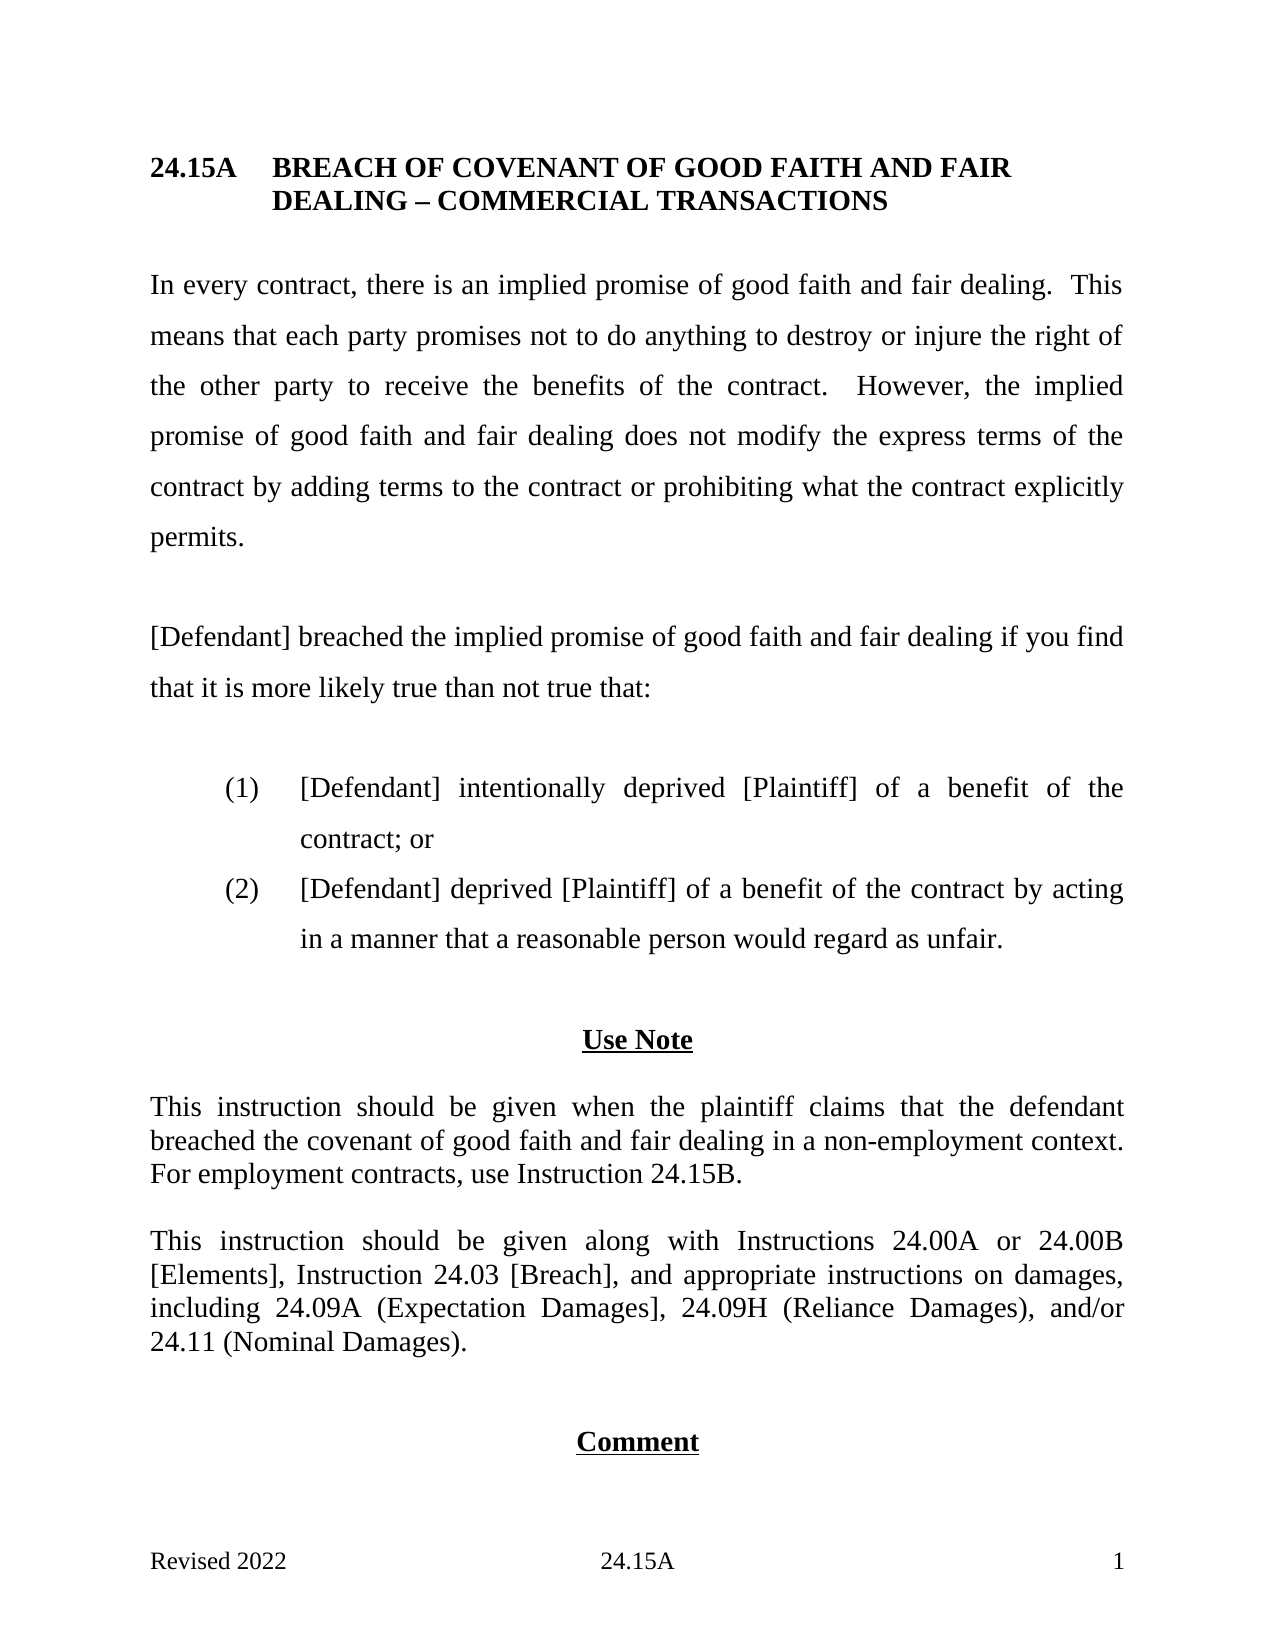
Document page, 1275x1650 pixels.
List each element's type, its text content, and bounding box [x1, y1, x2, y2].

text This instruction should be given when the plaintiff claims that the defendant breached the covenant of good faith and fair dealing in a non-employment context. For employment contracts, use Instruction 24.15B. [150, 1089, 1125, 1190]
text In every contract, there is an implied promise of good faith and fair dealing. This means that each party promises not to do anything to destroy or injure the right of the other party to receive the benefits of the contract. However, the implied promise of good faith and fair dealing does not modify the express terms of the contract by adding terms to the contract or prohibiting what the contract explicitly permits. [150, 267, 1125, 552]
text [Defendant] breached the implied promise of good faith and fair dealing if you find that it is more likely true than not true that: [150, 619, 1125, 703]
list [Defendant] deprived [Plaintiff] of a benefit of the contract by acting in a manner that a reasonable person would regard as unfair. [225, 871, 1125, 955]
text This instruction should be given along with Instructions 24.00A or 24.00B [Elements], Instruction 24.03 [Breach], and appropriate instructions on damages, including 24.09A (Expectation Damages], 24.09H (Reliance Damages), and/or 24.11 (Nominal Damages). [150, 1223, 1125, 1357]
text Comment [150, 1424, 1125, 1458]
text 24.15A BREACH OF COVENANT OF GOOD FAITH AND FAIR DEALING – COMMERCIAL TRANSACTIONS [150, 150, 1125, 217]
list [Defendant] intentionally deprived [Plaintiff] of a benefit of the contract; or [225, 771, 1125, 854]
text Use Note [150, 1022, 1125, 1056]
